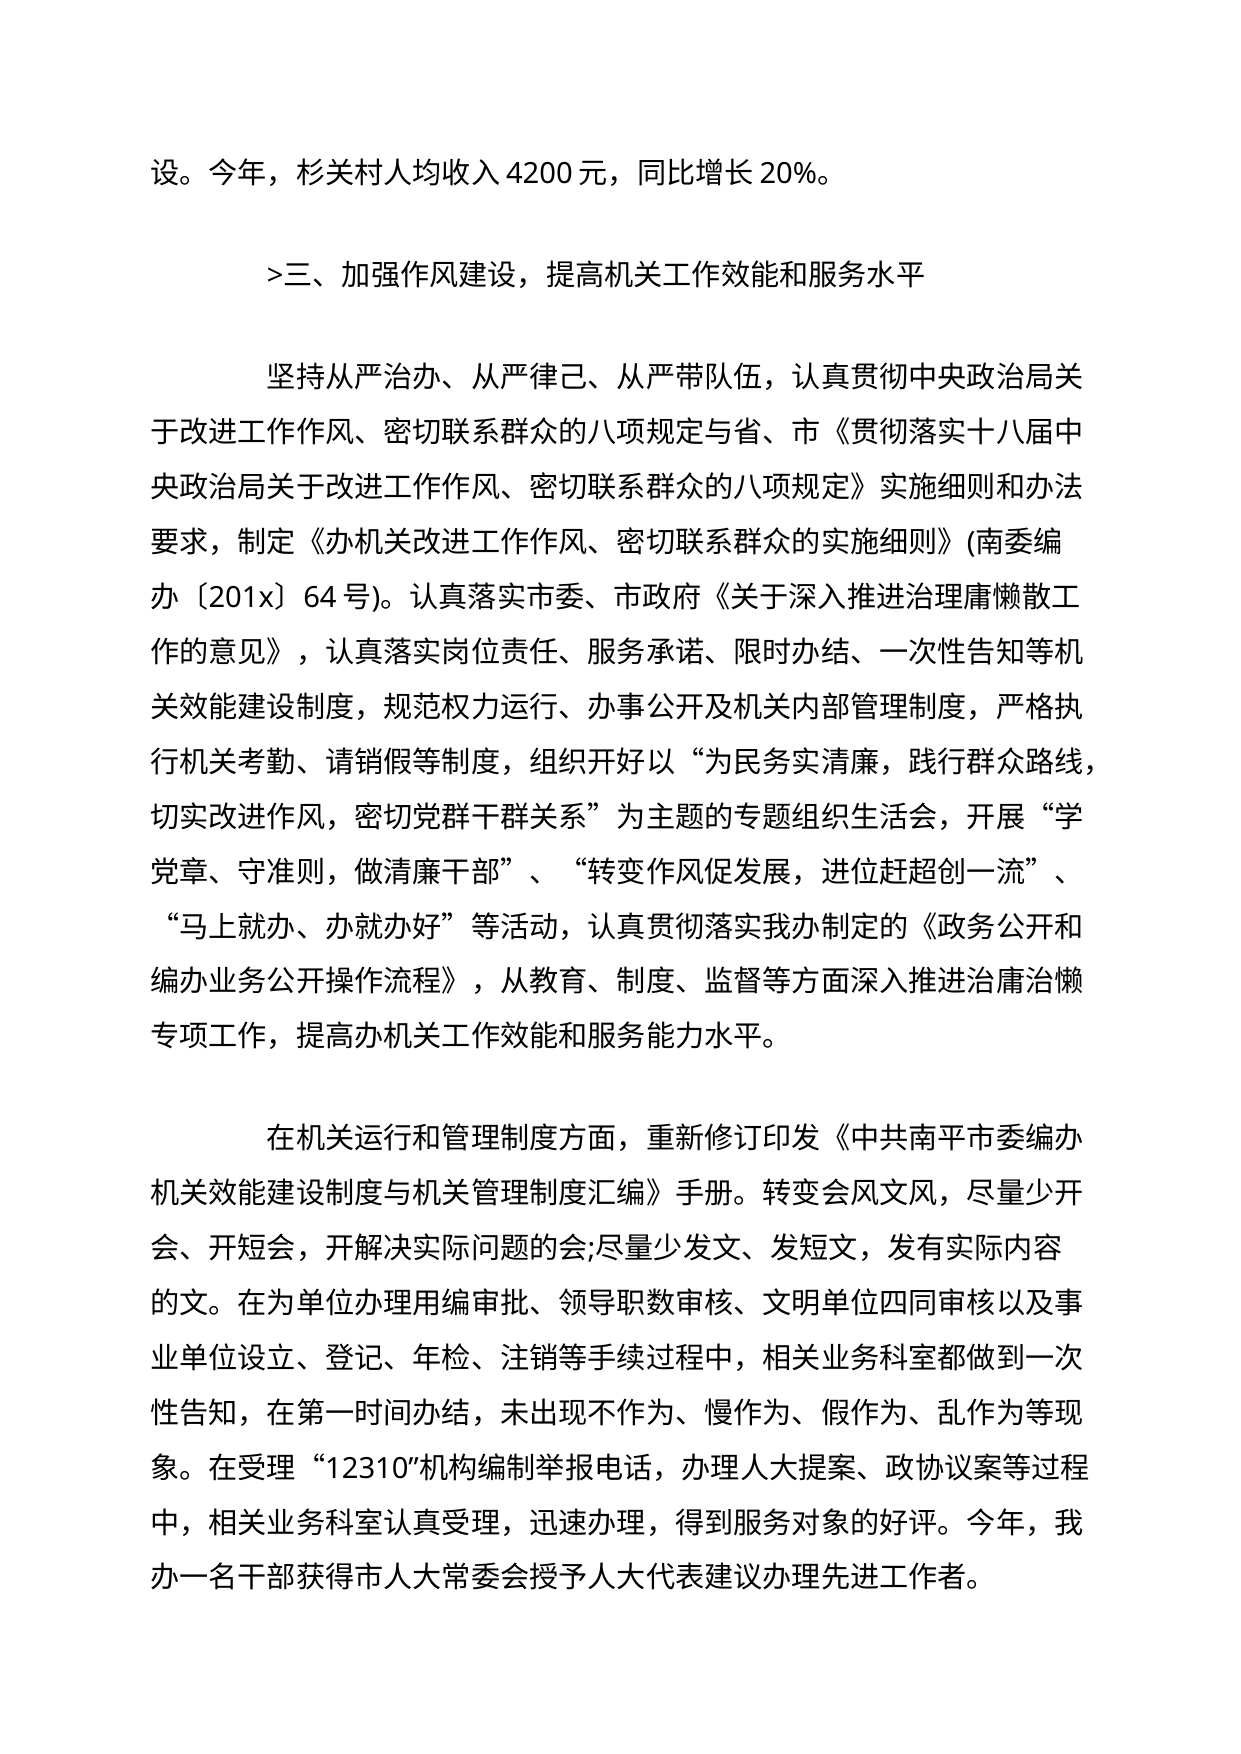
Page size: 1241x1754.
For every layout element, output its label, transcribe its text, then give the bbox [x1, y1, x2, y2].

text 坚持从严治办、从严律己、从严带队伍，认真贯彻中央政治局关于改进工作作风、密切联系群众的八项规定与省、市《贯彻落实十八届中央政治局关于改进工作作风、密切联系群众的八项规定》实施细则和办法要求，制定《办机关改进工作作风、密切联系群众的实施细则》(南委编办〔201x〕64号)。认真落实市委、市政府《关于深入推进治理庸懒散工作的意见》，认真落实岗位责任、服务承诺、限时办结、一次性告知等机关效能建设制度，规范权力运行、办事公开及机关内部管理制度，严格执行机关考勤、请销假等制度，组织开好以“为民务实清廉，践行群众路线，切实改进作风，密切党群干群关系”为主题的专题组织生活会，开展“学党章、守准则，做清廉干部”、“转变作风促发展，进位赶超创一流”、“马上就办、办就办好”等活动，认真贯彻落实我办制定的《政务公开和编办业务公开操作流程》，从教育、制度、监督等方面深入推进治庸治懒专项工作，提高办机关工作效能和服务能力水平。 [150, 354, 1090, 1055]
text 在机关运行和管理制度方面，重新修订印发《中共南平市委编办机关效能建设制度与机关管理制度汇编》手册。转变会风文风，尽量少开会、开短会，开解决实际问题的会;尽量少发文、发短文，发有实际内容的文。在为单位办理用编审批、领导职数审核、文明单位四同审核以及事业单位设立、登记、年检、注销等手续过程中，相关业务科室都做到一次性告知，在第一时间办结，未出现不作为、慢作为、假作为、乱作为等现象。在受理“12310”机构编制举报电话，办理人大提案、政协议案等过程中，相关业务科室认真受理，迅速办理，得到服务对象的好评。今年，我办一名干部获得市人大常委会授予人大代表建议办理先进工作者。 [150, 1115, 1090, 1596]
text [150, 150, 1090, 192]
text >三、加强作风建设，提高机关工作效能和服务水平 [150, 252, 1090, 294]
